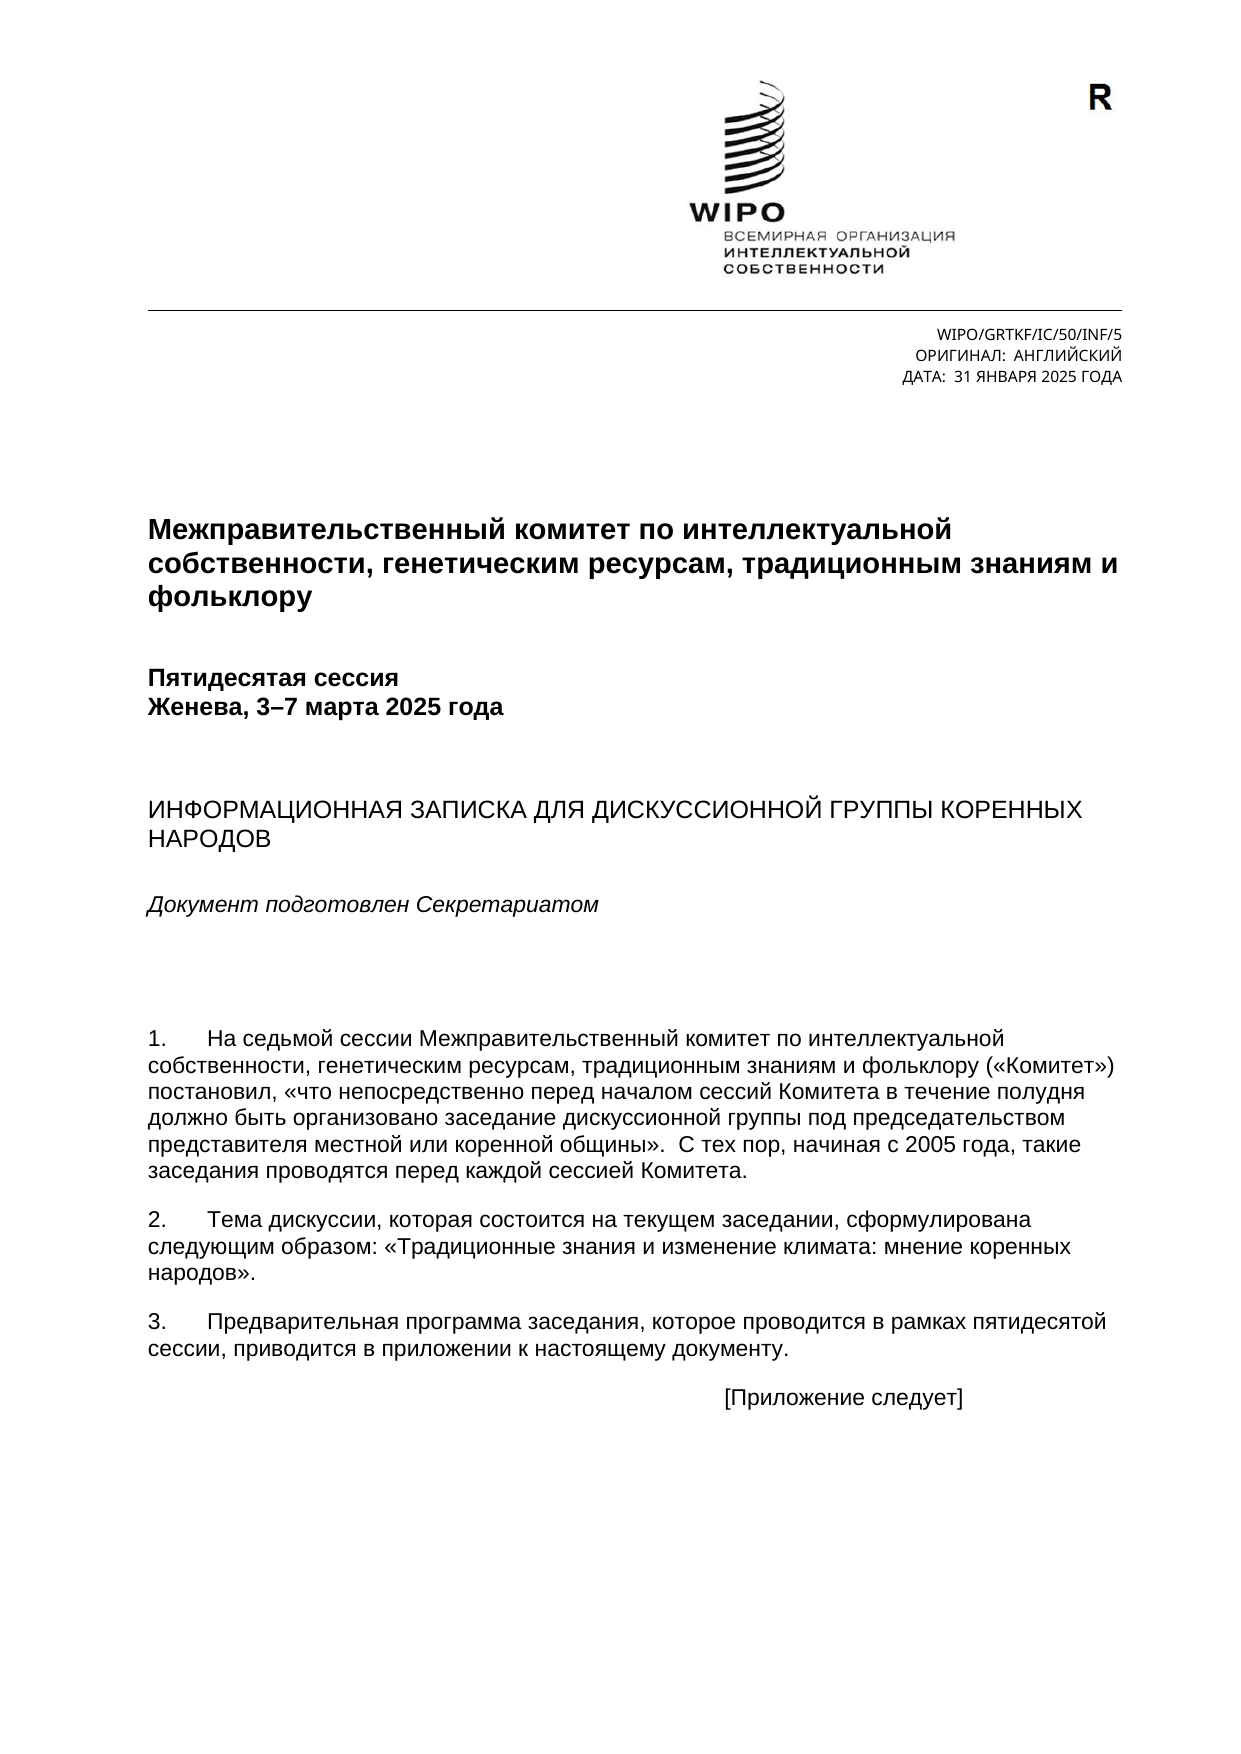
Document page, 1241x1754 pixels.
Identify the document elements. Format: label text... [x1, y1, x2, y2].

text Межправительственный комитет по интеллектуальной собственности, генетическим ресурсам, традиционным знаниям и фольклору [148, 512, 1122, 613]
text [Приложение следует] [724, 1384, 1122, 1410]
text Женева, 3–7 марта 2025 года [148, 692, 1122, 721]
text WIPO/GRTKF/IC/50/INF/5 [148, 324, 1122, 345]
list Тема дискуссии, которая состоится на текущем заседании, сформулирована следующим образом: «Традиционные знания и изменение климата: мнение коренных народов». [148, 1206, 1122, 1285]
list На седьмой сессии Межправительственный комитет по интеллектуальной собственности, генетическим ресурсам, традиционным знаниям и фольклору («Комитет») постановил, «что непосредственно перед началом сессий Комитета в течение полудня должно быть организовано заседание дискуссионной группы под председательством представителя местной или коренной общины». С тех пор, начиная с 2005 года, такие заседания проводятся перед каждой сессией Комитета. [148, 1025, 1122, 1183]
text дата: 31 января 2025 года [148, 366, 1122, 387]
text Информационная записка для дискуссионной группы коренных народов [148, 796, 1122, 853]
text Пятидесятая сессия [148, 663, 1122, 692]
text ОРИГИНАЛ: АНГЛИЙСКИЙ [148, 345, 1122, 366]
text Документ подготовлен Секретариатом [148, 891, 1122, 917]
picture [664, 59, 1123, 290]
list Предварительная программа заседания, которое проводится в рамках пятидесятой сессии, приводится в приложении к настоящему документу. [148, 1308, 1122, 1361]
